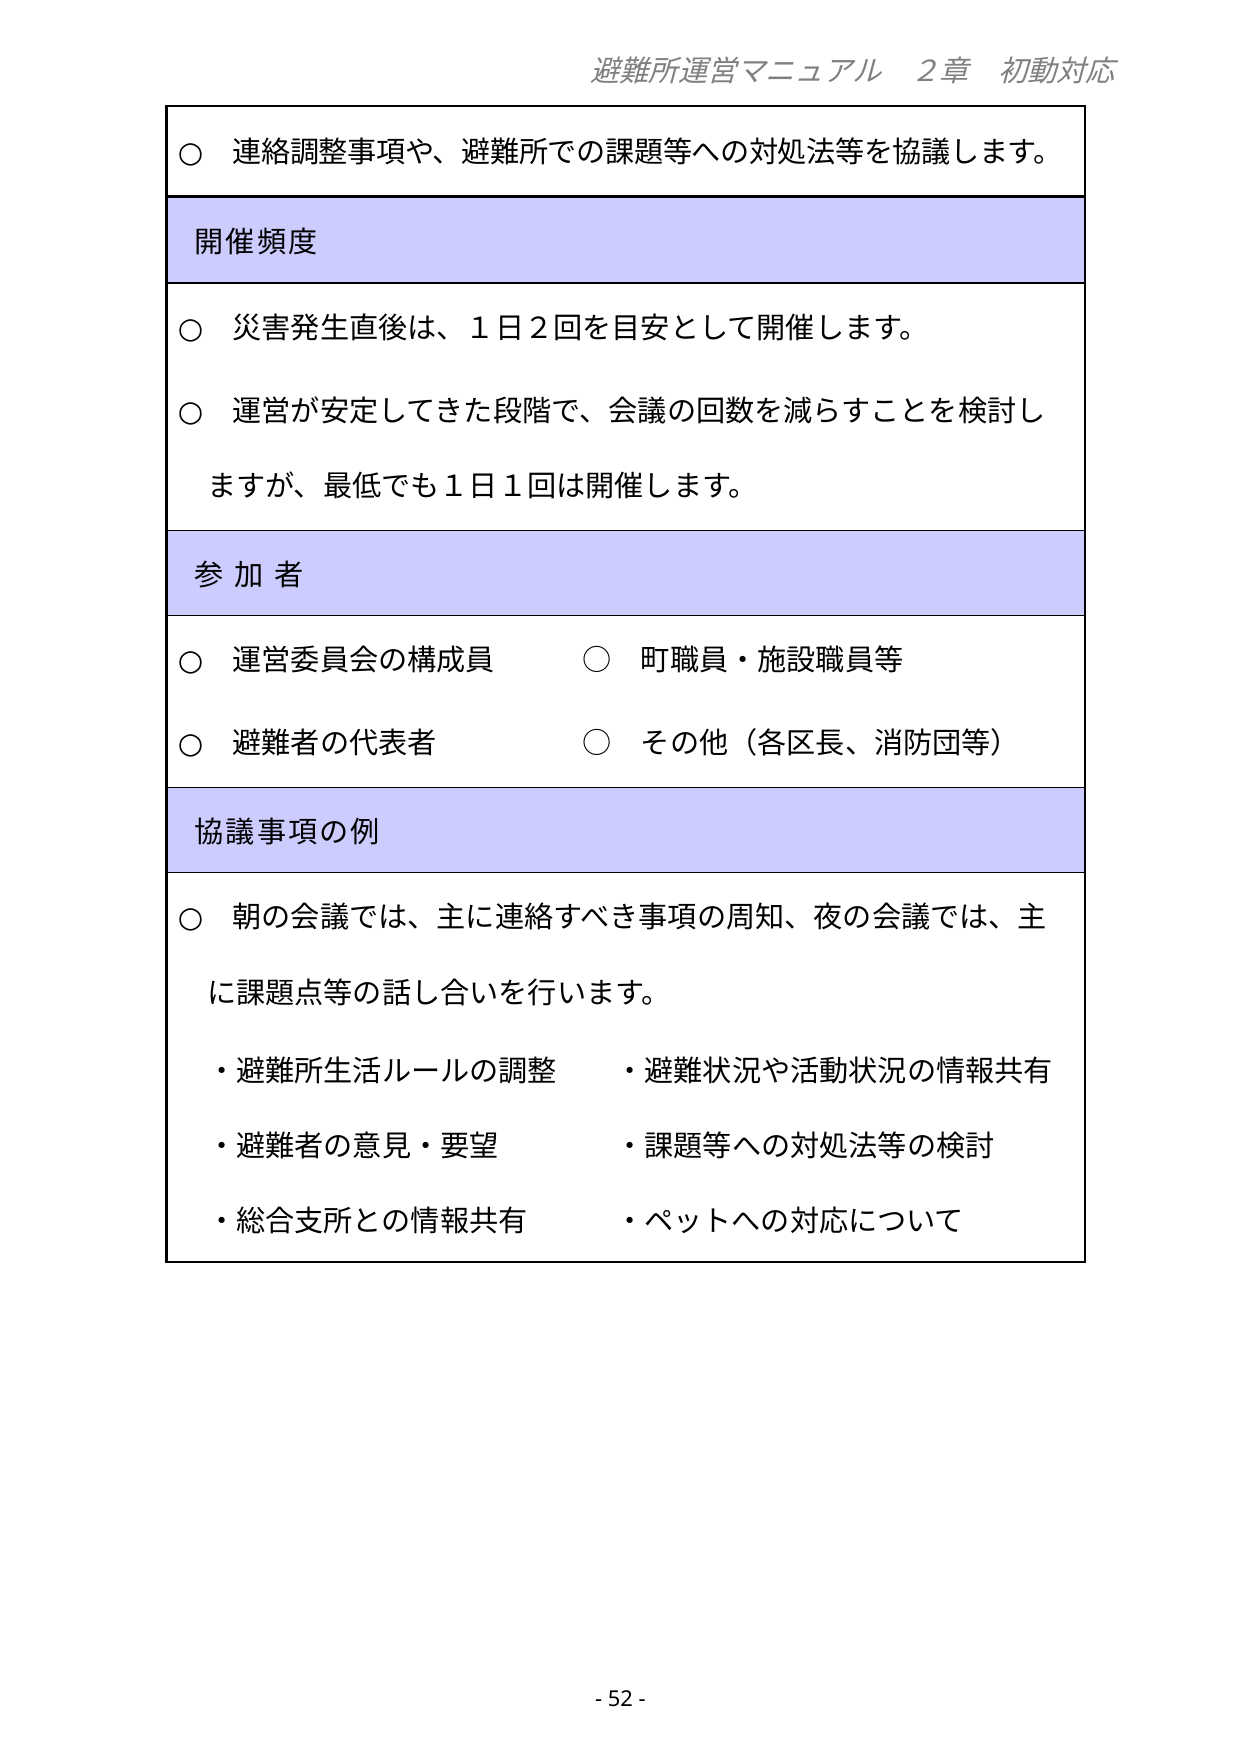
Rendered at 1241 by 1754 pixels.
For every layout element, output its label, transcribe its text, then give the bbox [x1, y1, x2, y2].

table_cell ○ 運営委員会の構成員 ○ 町職員・施設職員等 ○ 避難者の代表者 ○ その他（各区長、消防団等） [168, 616, 1084, 787]
table_cell 協議事項の例 [168, 788, 1084, 872]
table_cell 参 加 者 [168, 531, 1084, 615]
table_cell ○ 朝の会議では、主に連絡すべき事項の周知、夜の会議では、主に課題点等の話し合いを行います。 ・避難所生活ルールの調整 ・避難状況や活動状況の情報共有 ・避難者の意見・要望 ・課題等への対処法等の検討 ・総合支所との情報共有 ・ペットへの対応について [168, 873, 1084, 1261]
table_cell 開催頻度 [168, 198, 1084, 282]
table_cell ○ 災害発生直後は、１日２回を目安として開催します。 ○ 運営が安定してきた段階で、会議の回数を減らすことを検討しますが、最低でも１日１回は開催します。 [168, 284, 1084, 529]
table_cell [168, 107, 1084, 195]
